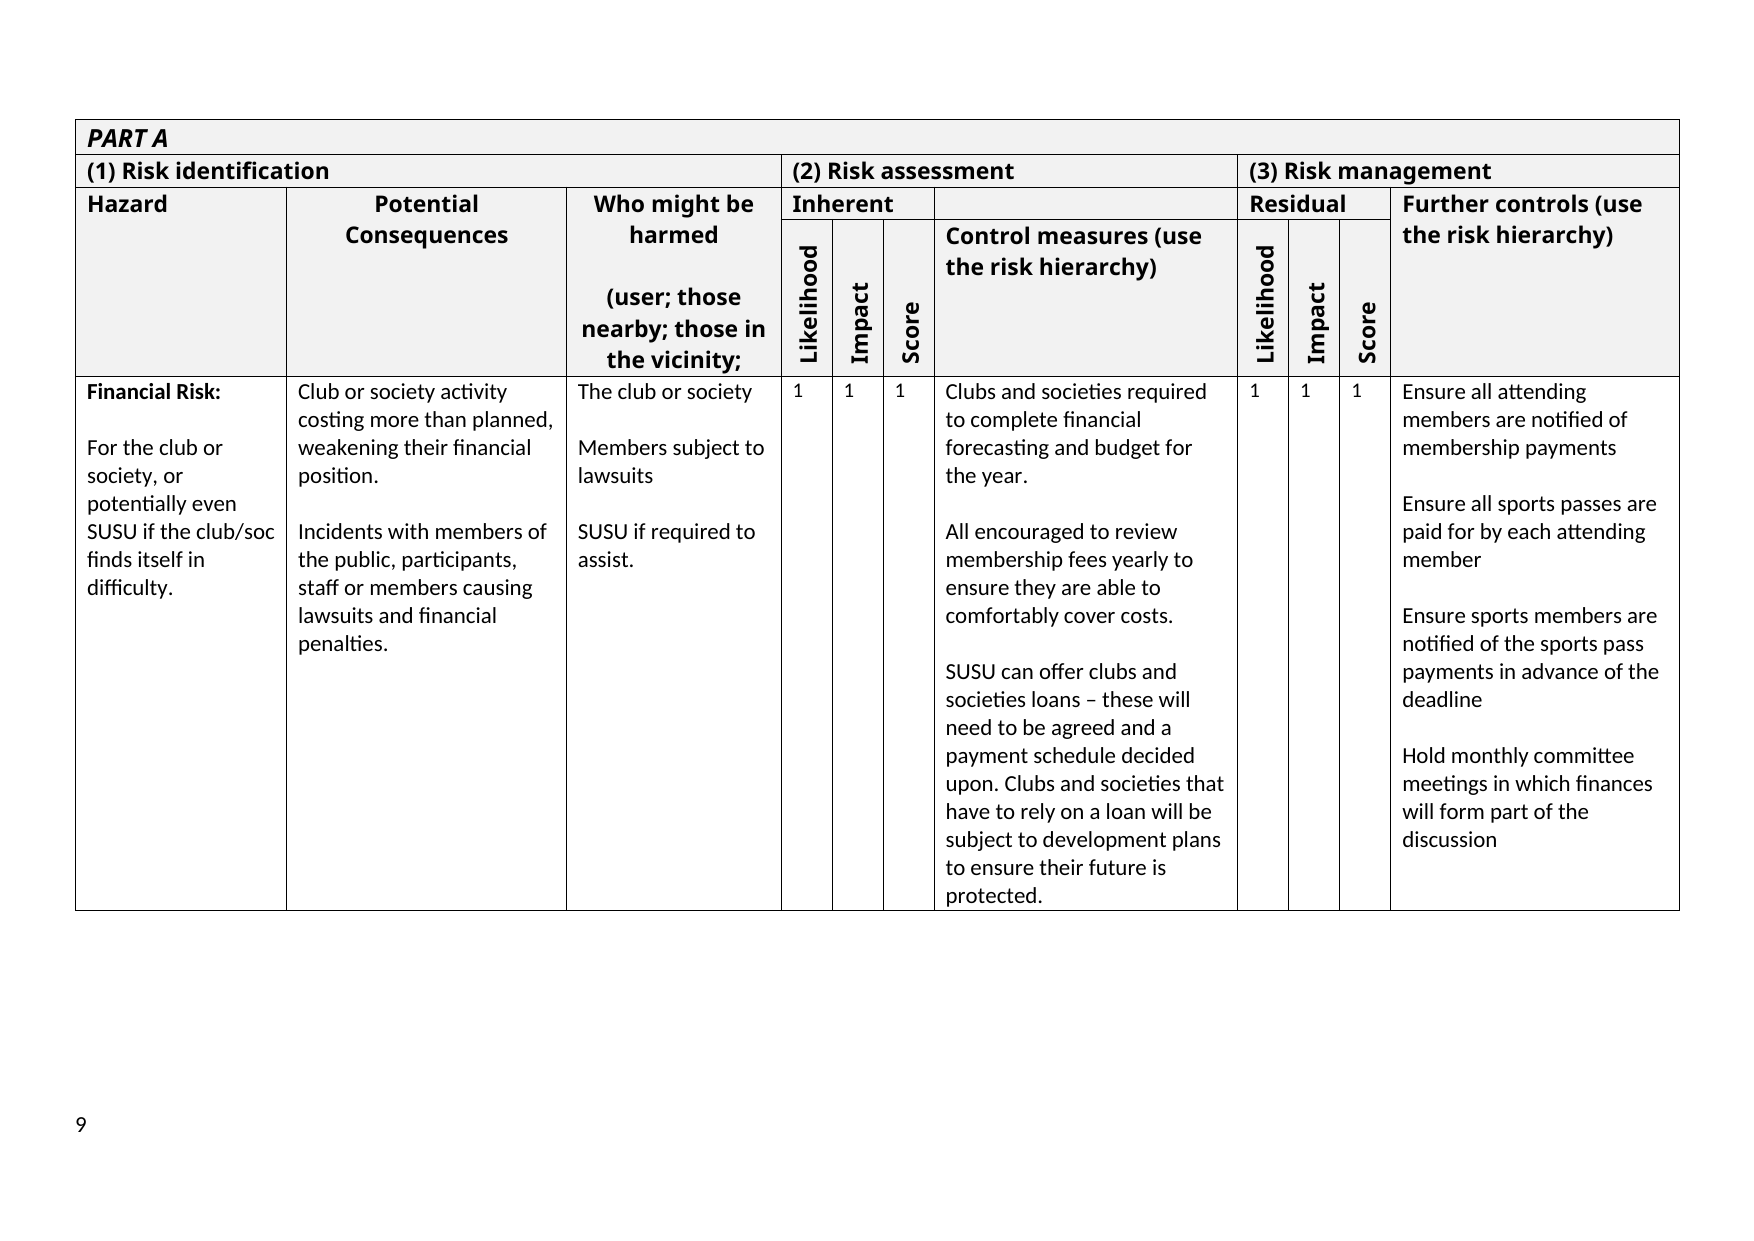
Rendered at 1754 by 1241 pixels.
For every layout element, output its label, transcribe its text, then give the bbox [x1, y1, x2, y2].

table_header PART A [76, 120, 1679, 154]
table_cell Who might be harmed (user; those nearby; those in the vicinity; members of the public) [567, 188, 781, 376]
table_cell 1 [833, 377, 883, 909]
table_cell Financial Risk: For the club or society, or potentially even SUSU if the club/soc finds itself in difficulty. [76, 377, 286, 909]
table_cell Ensure all attending members are notified of membership payments Ensure all sports passes are paid for by each attending member Ensure sports members are notified of the sports pass payments in advance of the deadline Hold monthly committee meetings in which finances will form part of the discussion [1391, 377, 1679, 909]
table_cell Likelihood [1238, 220, 1288, 376]
table_cell (3) Risk management [1238, 155, 1679, 187]
table_cell Residual [1238, 188, 1390, 219]
table_cell Club or society activity costing more than planned, weakening their financial position. Incidents with members of the public, participants, staff or members causing lawsuits and financial penalties. [287, 377, 566, 909]
table_cell 1 [884, 377, 934, 909]
table_cell Impact [833, 220, 883, 376]
table_cell 1 [1340, 377, 1390, 909]
table_cell Clubs and societies required to complete financial forecasting and budget for the year. All encouraged to review membership fees yearly to ensure they are able to comfortably cover costs. SUSU can offer clubs and societies loans – these will need to be agreed and a payment schedule decided upon. Clubs and societies that have to rely on a loan will be subject to development plans to ensure their future is protected. [935, 377, 1237, 909]
table_cell Potential Consequences [287, 188, 566, 376]
table_cell Inherent [782, 188, 934, 219]
table_cell Further controls (use the risk hierarchy) [1391, 188, 1679, 376]
table_cell Hazard [76, 188, 286, 376]
table_cell (2) Risk assessment [782, 155, 1237, 187]
table_cell 1 [1289, 377, 1339, 909]
table_cell Control measures (use the risk hierarchy) [935, 220, 1237, 376]
table_cell Score [1340, 220, 1390, 376]
table_cell [935, 188, 1237, 219]
table_cell 1 [782, 377, 832, 909]
table_cell Impact [1289, 220, 1339, 376]
table_cell (1) Risk identification [76, 155, 781, 187]
table_cell The club or society Members subject to lawsuits SUSU if required to assist. [567, 377, 781, 909]
table_cell 1 [1238, 377, 1288, 909]
table_cell Score [884, 220, 934, 376]
table_cell Likelihood [782, 220, 832, 376]
